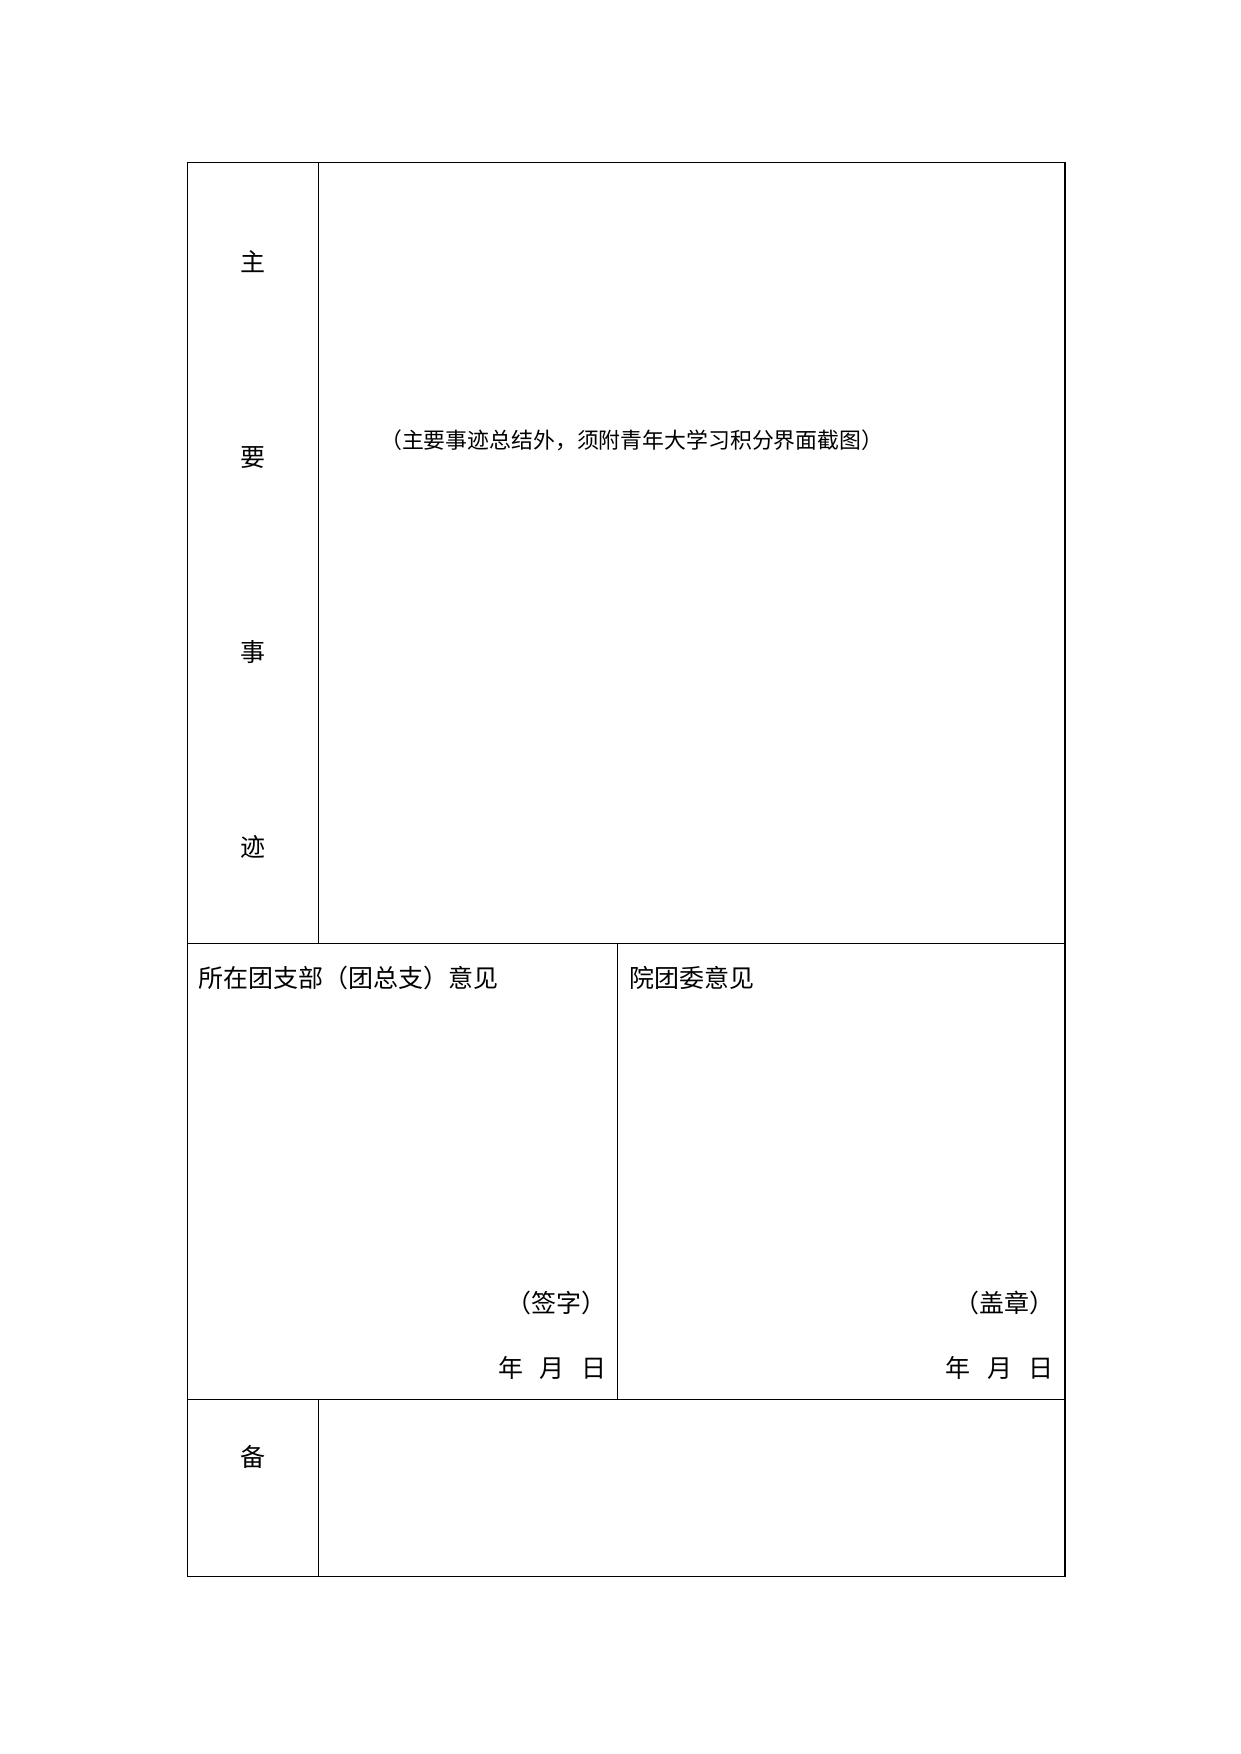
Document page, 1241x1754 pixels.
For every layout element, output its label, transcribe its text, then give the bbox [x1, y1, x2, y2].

table_cell 院团委意见 （盖章） 年 月 日 [618, 944, 1064, 1399]
table_cell 主 要 事 迹 [188, 163, 318, 943]
table_cell （主要事迹总结外，须附青年大学习积分界面截图） [319, 163, 1064, 943]
table_cell 所在团支部（团总支）意见 （签字） 年 月 日 [188, 944, 617, 1399]
table_cell 备 注 [188, 1400, 318, 1576]
table_cell [319, 1400, 1064, 1576]
